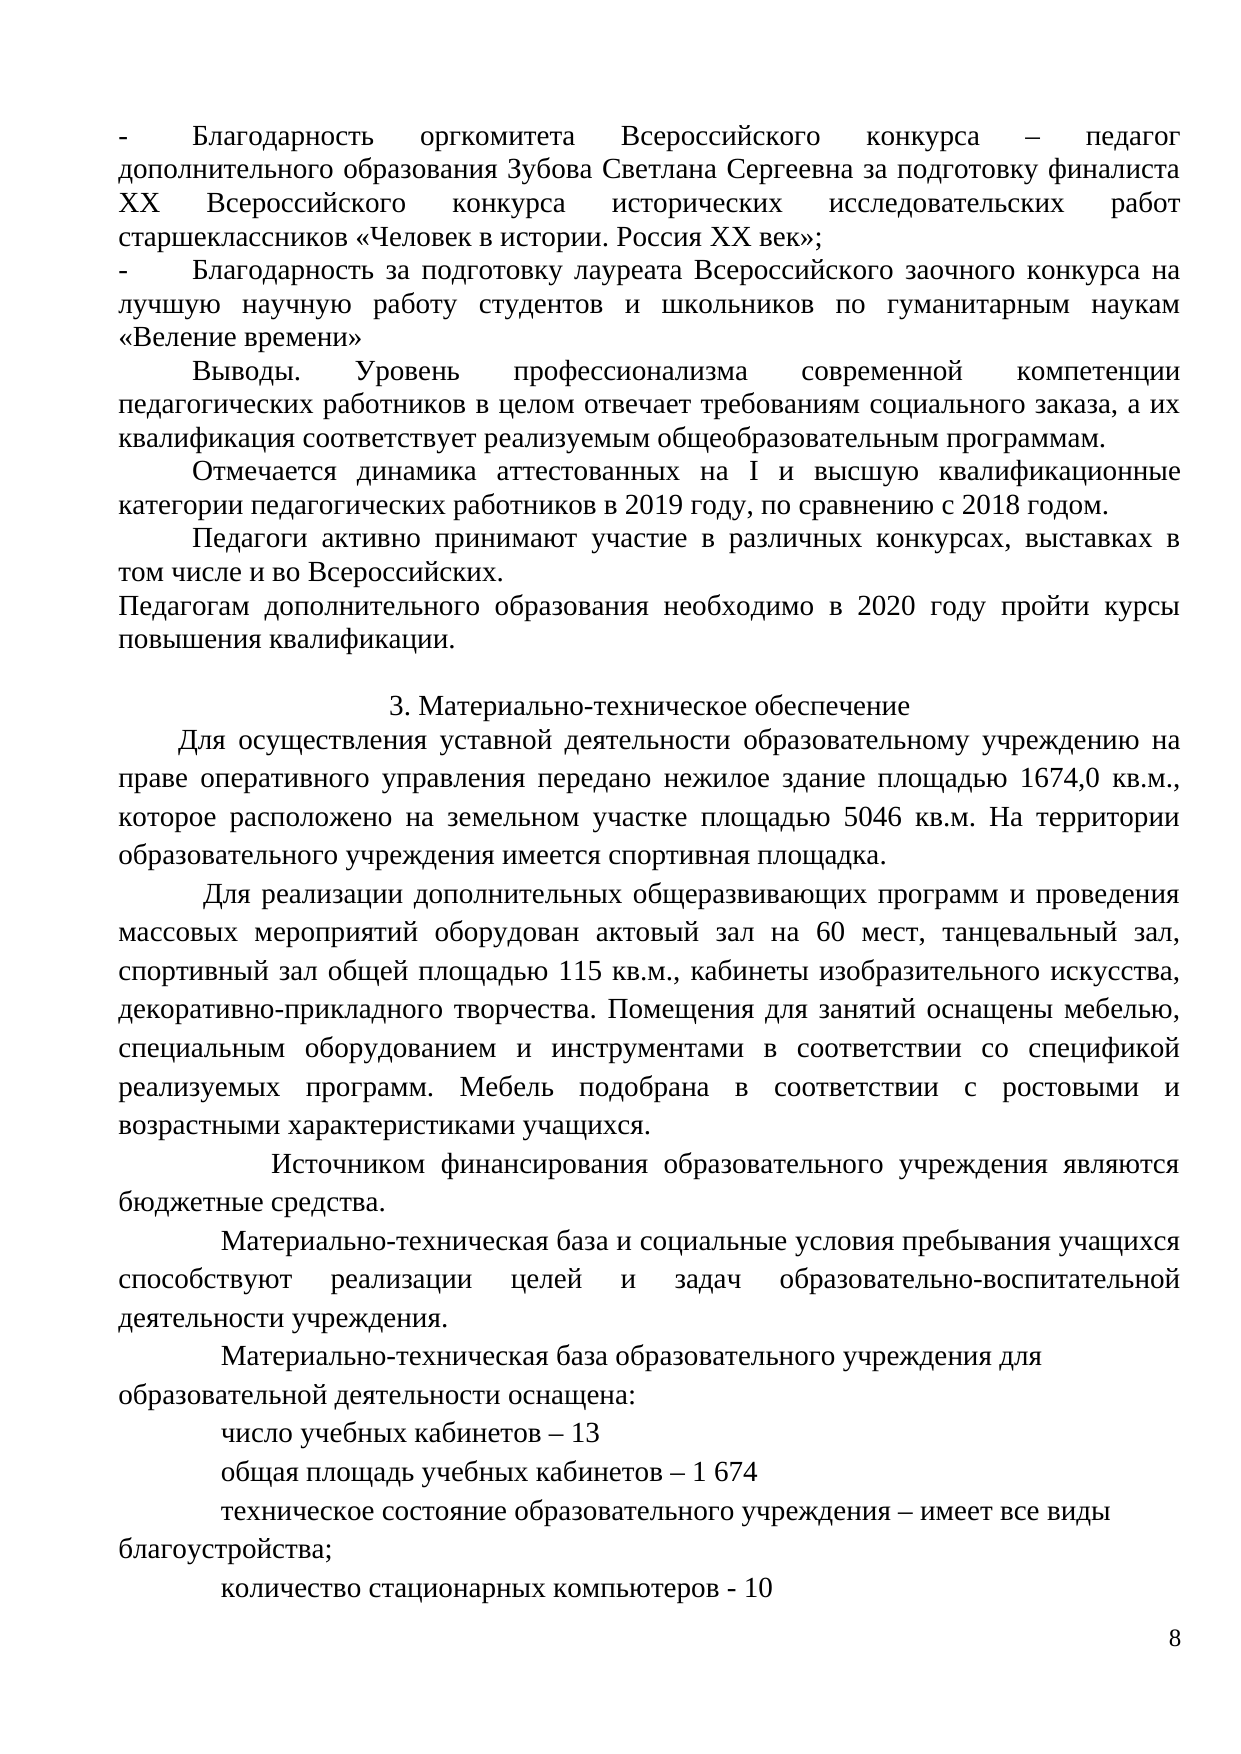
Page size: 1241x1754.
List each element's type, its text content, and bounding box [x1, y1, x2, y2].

text Педагоги активно принимают участие в различных конкурсах, выставках в том числе и во Всероссийских. [118, 521, 1181, 588]
text Материально-техническая база образовательного учреждения для образовательной деятельности оснащена: [118, 1338, 1181, 1411]
text Педагогам дополнительного образования необходимо в 2020 году пройти курсы повышения квалификации. [118, 588, 1181, 655]
text 3. Материально-техническое обеспечение [118, 688, 1181, 722]
text Отмечается динамика аттестованных на I и высшую квалификационные категории педагогических работников в 2019 году, по сравнению с 2018 годом. [118, 453, 1181, 521]
text Источником финансирования образовательного учреждения являются бюджетные средства. [118, 1146, 1181, 1218]
text количество стационарных компьютеров - 10 [118, 1570, 1181, 1603]
text Выводы. Уровень профессионализма современной компетенции педагогических работников в целом отвечает требованиям социального заказа, а их квалификация соответствует реализуемым общеобразовательным программам. [118, 353, 1181, 453]
text - Благодарность за подготовку лауреата Всероссийского заочного конкурса на лучшую научную работу студентов и школьников по гуманитарным наукам «Веление времени» [118, 252, 1181, 353]
text Материально-техническая база и социальные условия пребывания учащихся способствуют реализации целей и задач образовательно-воспитательной деятельности учреждения. [118, 1223, 1181, 1333]
text число учебных кабинетов – 13 [118, 1416, 1181, 1449]
text Для осуществления уставной деятельности образовательному учреждению на праве оперативного управления передано нежилое здание площадью 1674,0 кв.м., которое расположено на земельном участке площадью 5046 кв.м. На территории образовательного учреждения имеется спортивная площадка. [118, 722, 1181, 871]
text Для реализации дополнительных общеразвивающих программ и проведения массовых мероприятий оборудован актовый зал на 60 мест, танцевальный зал, спортивный зал общей площадью 115 кв.м., кабинеты изобразительного искусства, декоративно-прикладного творчества. Помещения для занятий оснащены мебелью, специальным оборудованием и инструментами в соответствии со спецификой реализуемых программ. Мебель подобрана в соответствии с ростовыми и возрастными характеристиками учащихся. [118, 876, 1181, 1141]
text техническое состояние образовательного учреждения – имеет все виды благоустройства; [118, 1493, 1181, 1565]
text общая площадь учебных кабинетов – 1 674 [118, 1454, 1181, 1488]
text - Благодарность оргкомитета Всероссийского конкурса – педагог дополнительного образования Зубова Светлана Сергеевна за подготовку финалиста XX Всероссийского конкурса исторических исследовательских работ старшеклассников «Человек в истории. Россия XX век»; [118, 118, 1181, 252]
